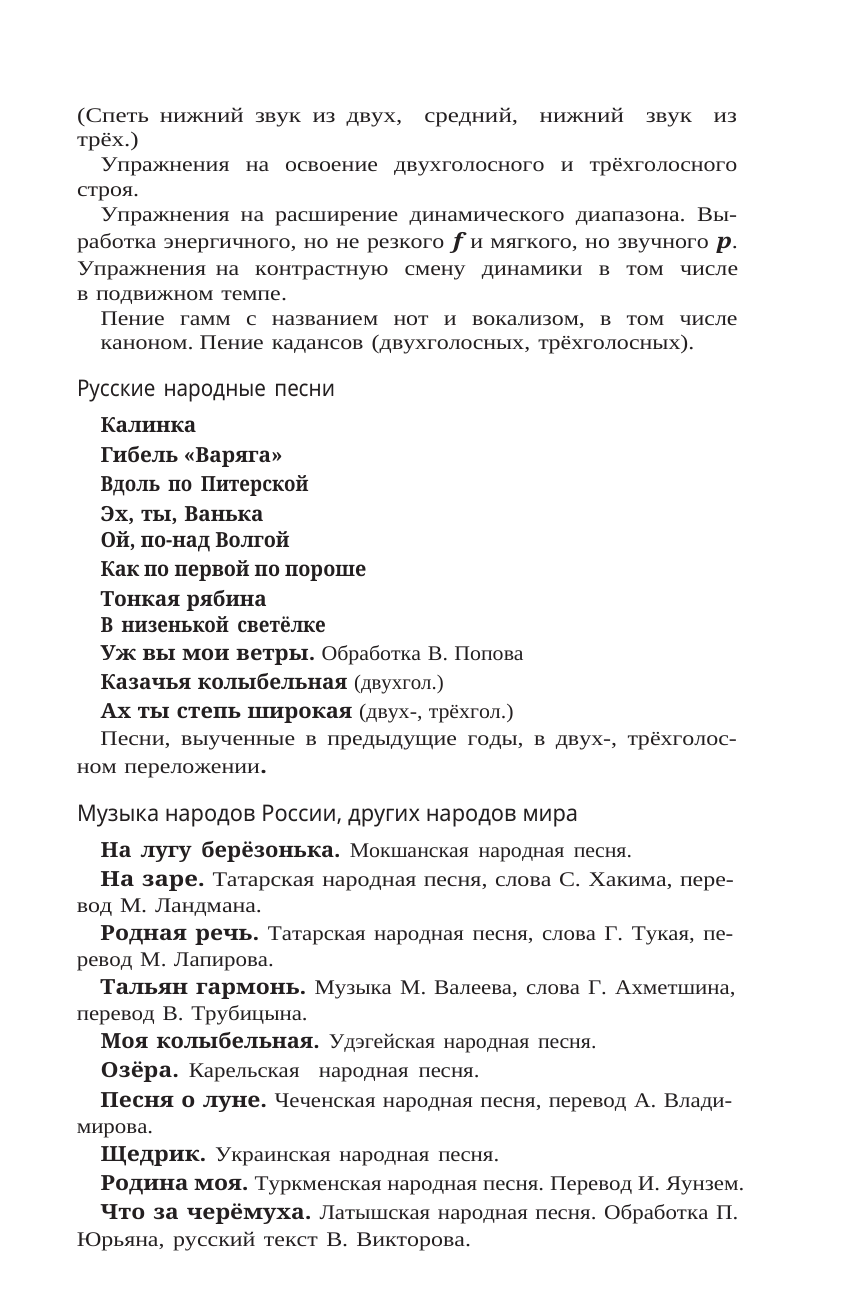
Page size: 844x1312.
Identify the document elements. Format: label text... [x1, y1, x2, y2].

text Гибель «Варяга» Вдоль по Питерской Эх, ты, Ванька [100, 440, 343, 528]
text На заре. Татарская народная песня, слова С. Хакима, пере- вод М. Ландмана. [77, 864, 738, 917]
text Родная речь. Татарская народная песня, слова Г. Тукая, пе- ревод М. Лапирова. [77, 918, 781, 971]
text Пение гамм с названием нот и вокализом, в том числе каноном. Пение кадансов (двухголосных, трёхголосных). [100, 305, 738, 354]
text В низенькой светёлке [100, 613, 781, 637]
text Как по первой по пороше Тонкая рябина [100, 554, 373, 612]
text Казачья колыбельная (двухгол.) [100, 667, 781, 696]
text Щедрик. Украинская народная песня. [100, 1139, 781, 1167]
text Песня о луне. Чеченская народная песня, перевод А. Влади- мирова. [77, 1085, 781, 1138]
subtitle Музыка народов России, других народов мира [77, 797, 781, 828]
subtitle Русские народные песни [77, 372, 781, 403]
text Моя колыбельная. Удэгейская народная песня. [100, 1026, 781, 1054]
text Калинка [100, 410, 781, 438]
text (Спеть нижний звук из двух, средний, нижний звук из трёх.) [77, 103, 738, 151]
text Ой, по-над Волгой [100, 529, 781, 552]
text Тальян гармонь. Музыка М. Валеева, слова Г. Ахметшина, перевод В. Трубицына. [77, 972, 781, 1025]
text Родина моя. Туркменская народная песня. Перевод И. Яунзем. [100, 1168, 781, 1197]
text Ах ты степь широкая (двух-, трёхгол.) [100, 697, 781, 725]
text Упражнения на освоение двухголосного и трёхголосного строя. [77, 152, 738, 201]
text Озёра. Карельская народная песня. [100, 1055, 781, 1084]
text На лугу берёзонька. Мокшанская народная песня. [100, 835, 781, 863]
text Уж вы мои ветры. Обработка В. Попова [100, 638, 781, 666]
text Песни, выученные в предыдущие годы, в двух-, трёхголос- ном переложении. [77, 726, 738, 779]
text Упражнения на расширение динамического диапазона. Вы- работка энергичного, но не резкого f и мягкого, но звучного p. Упражнения на контрастную смену динамики в том числе в подвижном темпе. [77, 202, 738, 304]
text Что за черёмуха. Латышская народная песня. Обработка П. Юрьяна, русский текст В. Викторова. [77, 1197, 781, 1251]
